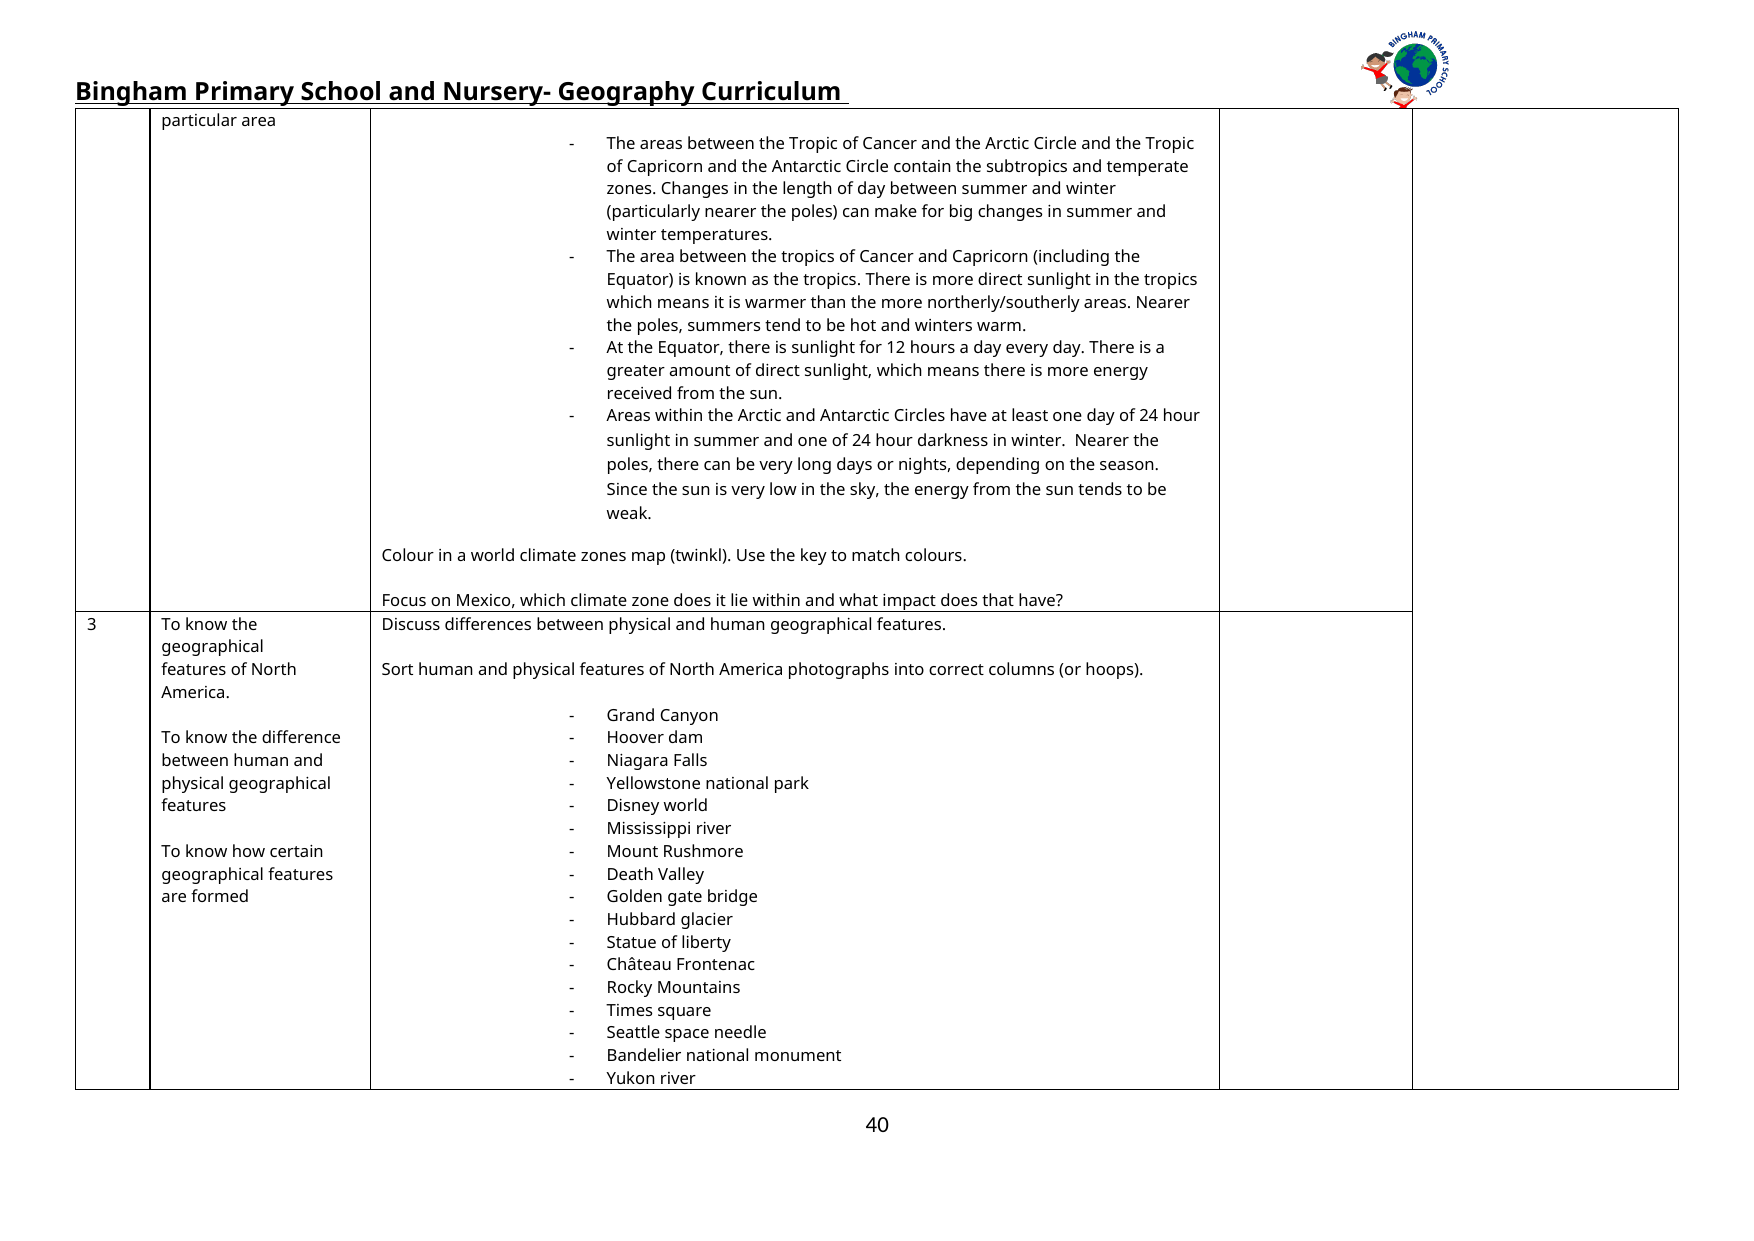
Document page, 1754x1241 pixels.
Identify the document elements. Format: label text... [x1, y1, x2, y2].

table_cell [1220, 109, 1412, 611]
picture [1361, 31, 1449, 108]
table_cell 2 [76, 109, 149, 611]
picture [1413, 109, 1449, 119]
table_cell 3 [76, 612, 149, 1089]
table_cell To know about and compare climates in North America. To know some different climate zones in North America To know the climate of a particular area [151, 109, 370, 611]
table_cell [1220, 612, 1412, 1089]
